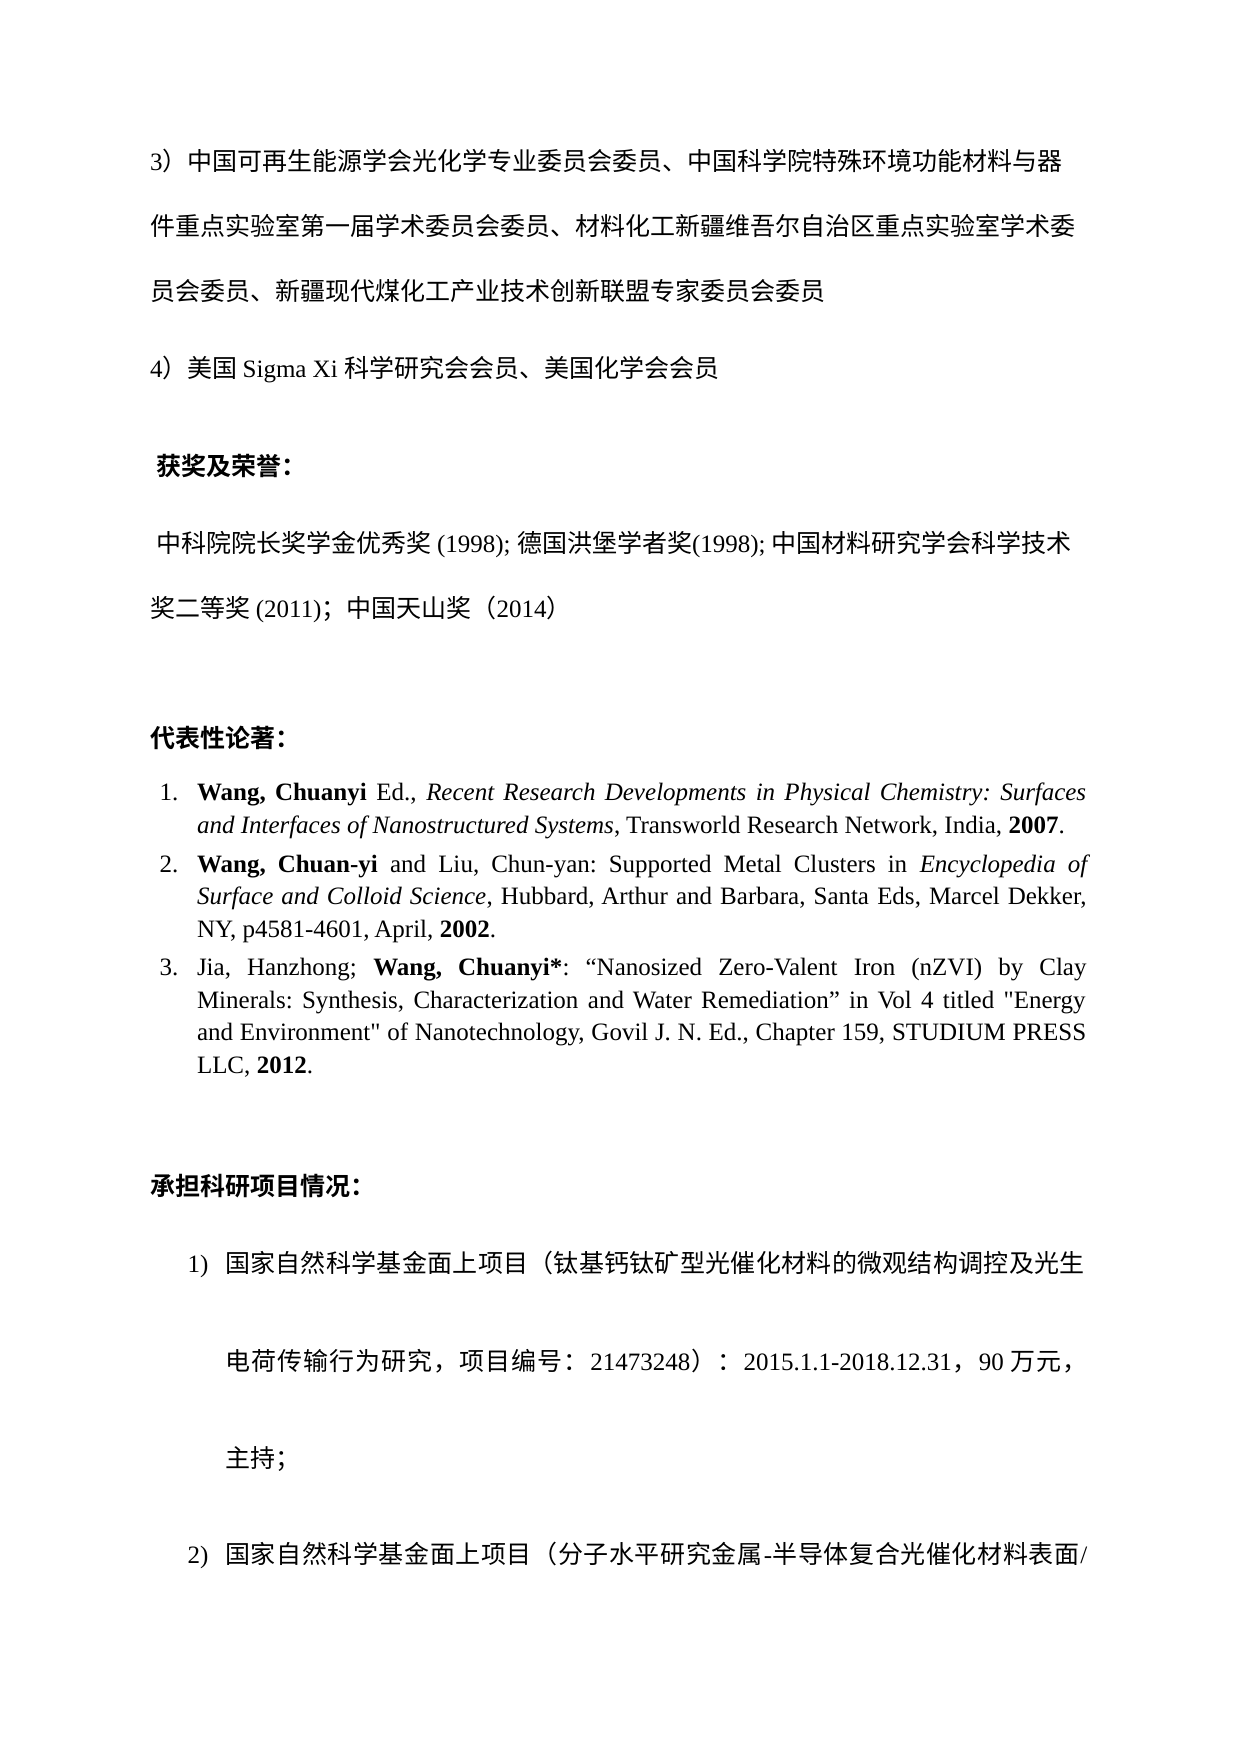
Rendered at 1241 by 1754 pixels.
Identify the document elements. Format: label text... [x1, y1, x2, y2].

text 承担科研项目情况： [150, 1152, 1087, 1217]
list 国家自然科学基金面上项目（钛基钙钛矿型光催化材料的微观结构调控及光生电荷传输行为研究，项目编号：21473248）：2015.1.1-2018.12.31，90万元，主持； [187, 1229, 1087, 1489]
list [187, 1520, 1087, 1585]
list Wang, Chuanyi Ed., Recent Research Developments in Physical Chemistry: Surfaces and Interfaces of Nanostructured Systems, Transworld Research Network, India, 2007. [159, 776, 1087, 841]
text 3）中国可再生能源学会光化学专业委员会委员、中国科学院特殊环境功能材料与器件重点实验室第一届学术委员会委员、材料化工新疆维吾尔自治区重点实验室学术委员会委员、新疆现代煤化工产业技术创新联盟专家委员会委员 [150, 127, 1087, 322]
text 获奖及荣誉： [150, 432, 1087, 497]
text 代表性论著： [150, 704, 1087, 769]
text 中科院院长奖学金优秀奖 (1998); 德国洪堡学者奖(1998); 中国材料研究学会科学技术奖二等奖 (2011)；中国天山奖（2014） [150, 509, 1087, 639]
list Jia, Hanzhong; Wang, Chuanyi*: “Nanosized Zero-Valent Iron (nZVI) by Clay Minerals: Synthesis, Characterization and Water Remediation” in Vol 4 titled "Energy and Environment" of Nanotechnology, Govil J. N. Ed., Chapter 159, STUDIUM PRESS LLC, 2012. [159, 951, 1087, 1081]
list Wang, Chuan-yi and Liu, Chun-yan: Supported Metal Clusters in Encyclopedia of Surface and Colloid Science, Hubbard, Arthur and Barbara, Santa Eds, Marcel Dekker, NY, p4581-4601, April, 2002. [159, 847, 1087, 944]
text 4）美国Sigma Xi 科学研究会会员、美国化学会会员 [150, 334, 1087, 399]
